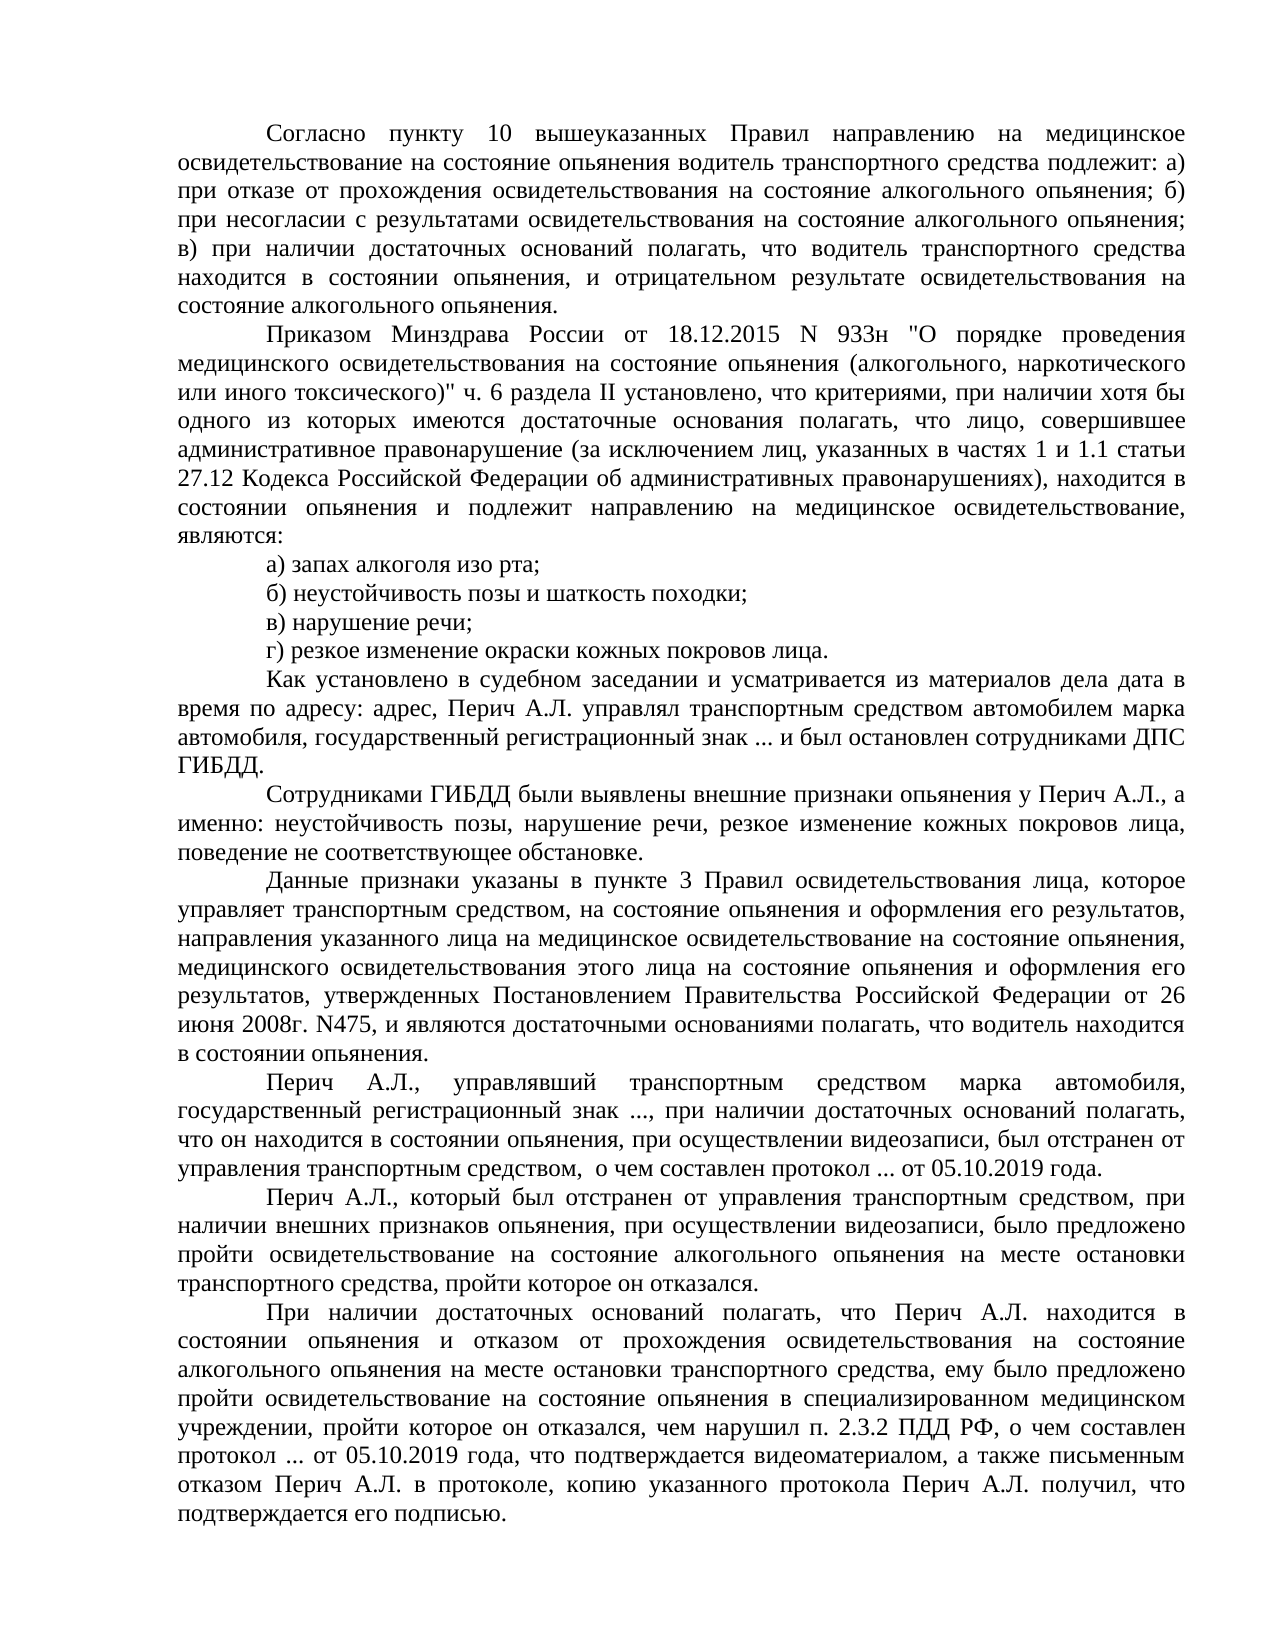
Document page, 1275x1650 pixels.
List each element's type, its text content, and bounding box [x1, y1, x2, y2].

text а) запах алкоголя изо рта; [177, 549, 1186, 578]
text Сотрудниками ГИБДД были выявлены внешние признаки опьянения у Перич А.Л., а именно: неустойчивость позы, нарушение речи, резкое изменение кожных покровов лица, поведение не соответствующее обстановке. [177, 779, 1186, 866]
text в) нарушение речи; [177, 607, 1186, 636]
text г) резкое изменение окраски кожных покровов лица. [177, 636, 1186, 664]
text б) неустойчивость позы и шаткость походки; [177, 578, 1186, 607]
text Данные признаки указаны в пункте 3 Правил освидетельствования лица, которое управляет транспортным средством, на состояние опьянения и оформления его результатов, направления указанного лица на медицинское освидетельствование на состояние опьянения, медицинского освидетельствования этого лица на состояние опьянения и оформления его результатов, утвержденных Постановлением Правительства Российской Федерации от 26 июня 2008г. N475, и являются достаточными основаниями полагать, что водитель находится в состоянии опьянения. [177, 866, 1186, 1067]
text Приказом Минздрава России от 18.12.2015 N 933н "О порядке проведения медицинского освидетельствования на состояние опьянения (алкогольного, наркотического или иного токсического)" ч. 6 раздела II установлено, что критериями, при наличии хотя бы одного из которых имеются достаточные основания полагать, что лицо, совершившее административное правонарушение (за исключением лиц, указанных в частях 1 и 1.1 статьи 27.12 Кодекса Российской Федерации об административных правонарушениях), находится в состоянии опьянения и подлежит направлению на медицинское освидетельствование, являются: [177, 319, 1186, 549]
text При наличии достаточных оснований полагать, что Перич А.Л. находится в состоянии опьянения и отказом от прохождения освидетельствования на состояние алкогольного опьянения на месте остановки транспортного средства, ему было предложено пройти освидетельствование на состояние опьянения в специализированном медицинском учреждении, пройти которое он отказался, чем нарушил п. 2.3.2 ПДД РФ, о чем составлен протокол ... от 05.10.2019 года, что подтверждается видеоматериалом, а также письменным отказом Перич А.Л. в протоколе, копию указанного протокола Перич А.Л. получил, что подтверждается его подписью. [177, 1297, 1186, 1527]
text Перич А.Л., управлявший транспортным средством марка автомобиля, государственный регистрационный знак ..., при наличии достаточных оснований полагать, что он находится в состоянии опьянения, при осуществлении видеозаписи, был отстранен от управления транспортным средством, о чем составлен протокол ... от 05.10.2019 года. [177, 1067, 1186, 1182]
text Перич А.Л., который был отстранен от управления транспортным средством, при наличии внешних признаков опьянения, при осуществлении видеозаписи, было предложено пройти освидетельствование на состояние алкогольного опьянения на месте остановки транспортного средства, пройти которое он отказался. [177, 1182, 1186, 1297]
text Как установлено в судебном заседании и усматривается из материалов дела дата в время по адресу: адрес, Перич А.Л. управлял транспортным средством автомобилем марка автомобиля, государственный регистрационный знак ... и был остановлен сотрудниками ДПС ГИБДД. [177, 664, 1186, 779]
text Согласно пункту 10 вышеуказанных Правил направлению на медицинское освидетельствование на состояние опьянения водитель транспортного средства подлежит: а) при отказе от прохождения освидетельствования на состояние алкогольного опьянения; б) при несогласии с результатами освидетельствования на состояние алкогольного опьянения; в) при наличии достаточных оснований полагать, что водитель транспортного средства находится в состоянии опьянения, и отрицательном результате освидетельствования на состояние алкогольного опьянения. [177, 118, 1186, 319]
